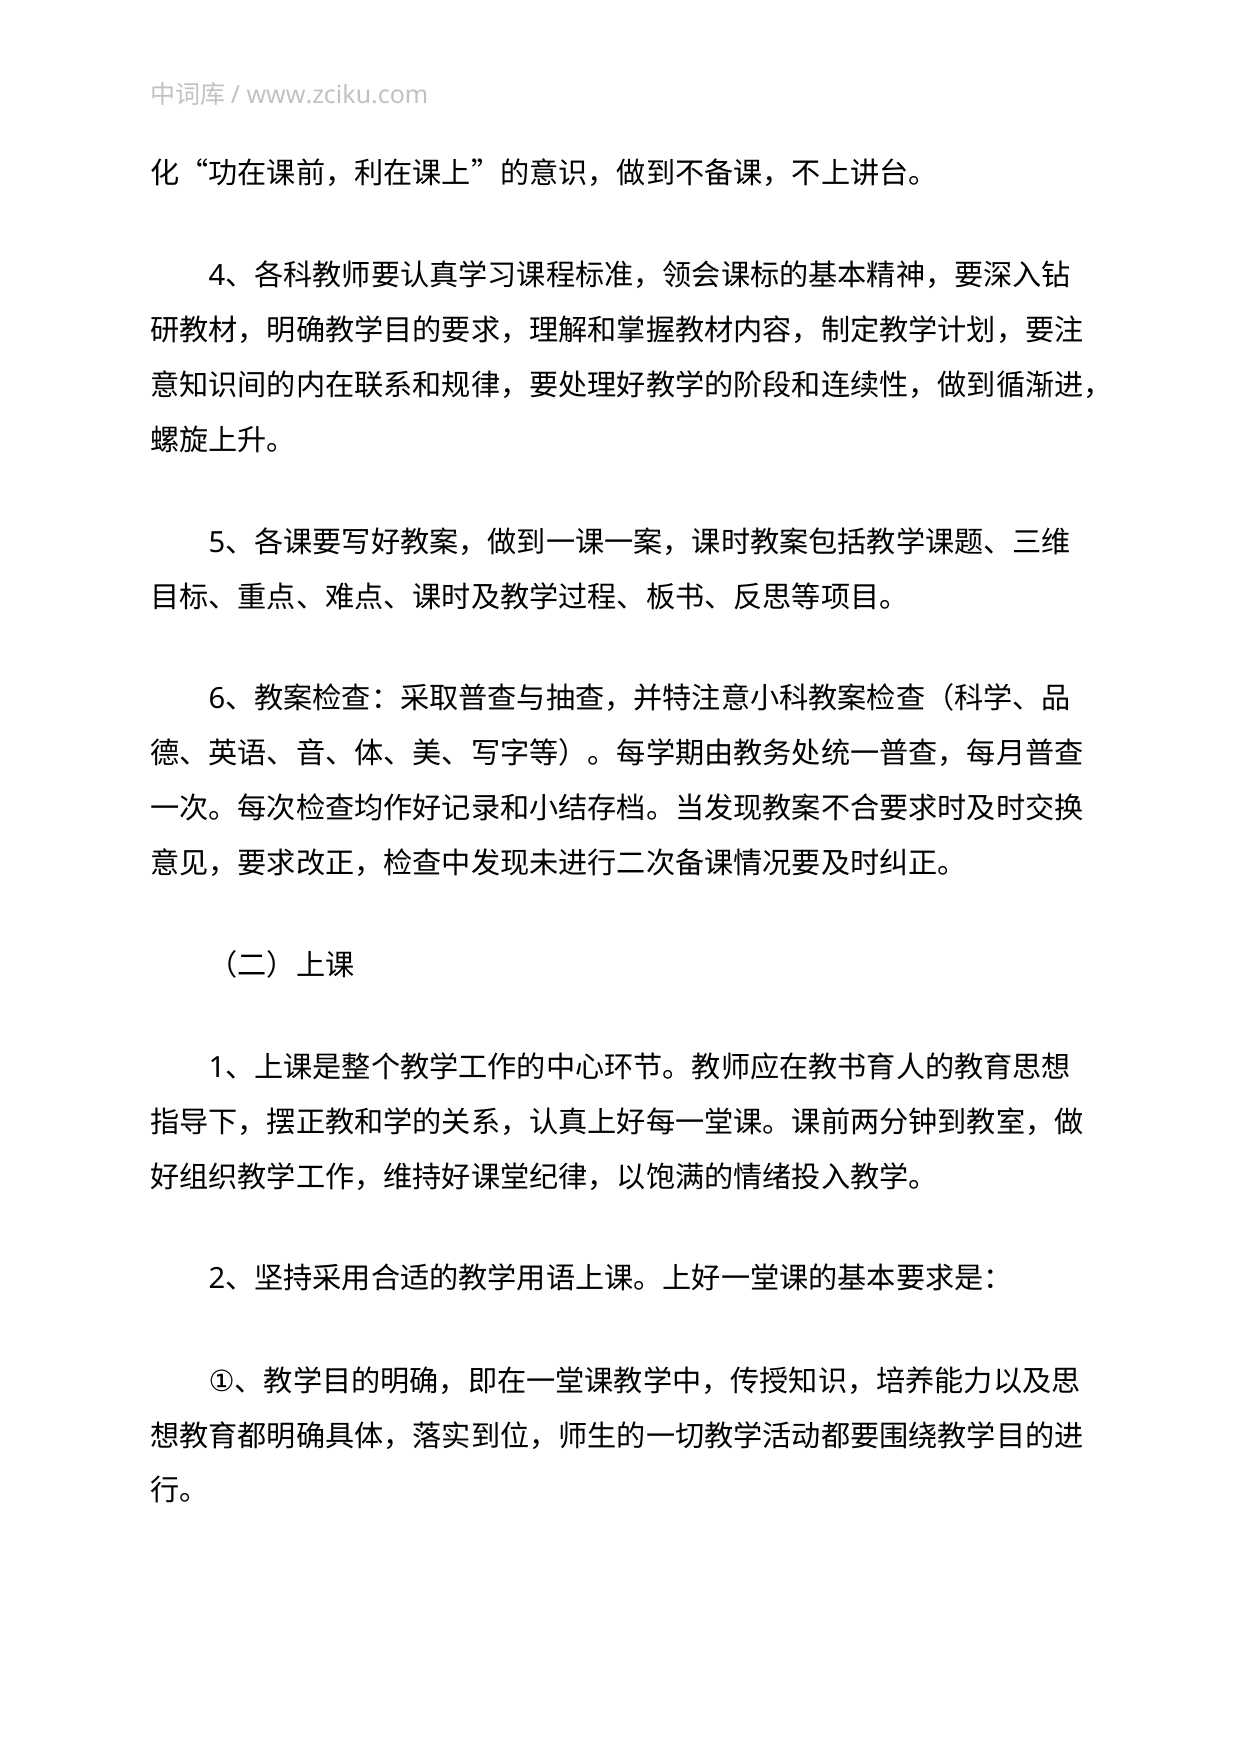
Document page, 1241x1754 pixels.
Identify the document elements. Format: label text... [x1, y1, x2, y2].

text 1、上课是整个教学工作的中心环节。教师应在教书育人的教育思想指导下，摆正教和学的关系，认真上好每一堂课。课前两分钟到教室，做好组织教学工作，维持好课堂纪律，以饱满的情绪投入教学。 [150, 1043, 1090, 1196]
text 4、各科教师要认真学习课程标准，领会课标的基本精神，要深入钻研教材，明确教学目的要求，理解和掌握教材内容，制定教学计划，要注意知识间的内在联系和规律，要处理好教学的阶段和连续性，做到循渐进，螺旋上升。 [150, 252, 1090, 459]
text 2、坚持采用合适的教学用语上课。上好一堂课的基本要求是： [150, 1255, 1090, 1297]
text 6、教案检查：采取普查与抽查，并特注意小科教案检查（科学、品德、英语、音、体、美、写字等）。每学期由教务处统一普查，每月普查一次。每次检查均作好记录和小结存档。当发现教案不合要求时及时交换意见，要求改正，检查中发现未进行二次备课情况要及时纠正。 [150, 675, 1090, 882]
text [150, 150, 1090, 192]
text （二）上课 [150, 942, 1090, 984]
text ①、教学目的明确，即在一堂课教学中，传授知识，培养能力以及思想教育都明确具体，落实到位，师生的一切教学活动都要围绕教学目的进行。 [150, 1357, 1090, 1509]
text 5、各课要写好教案，做到一课一案，课时教案包括教学课题、三维目标、重点、难点、课时及教学过程、板书、反思等项目。 [150, 518, 1090, 616]
